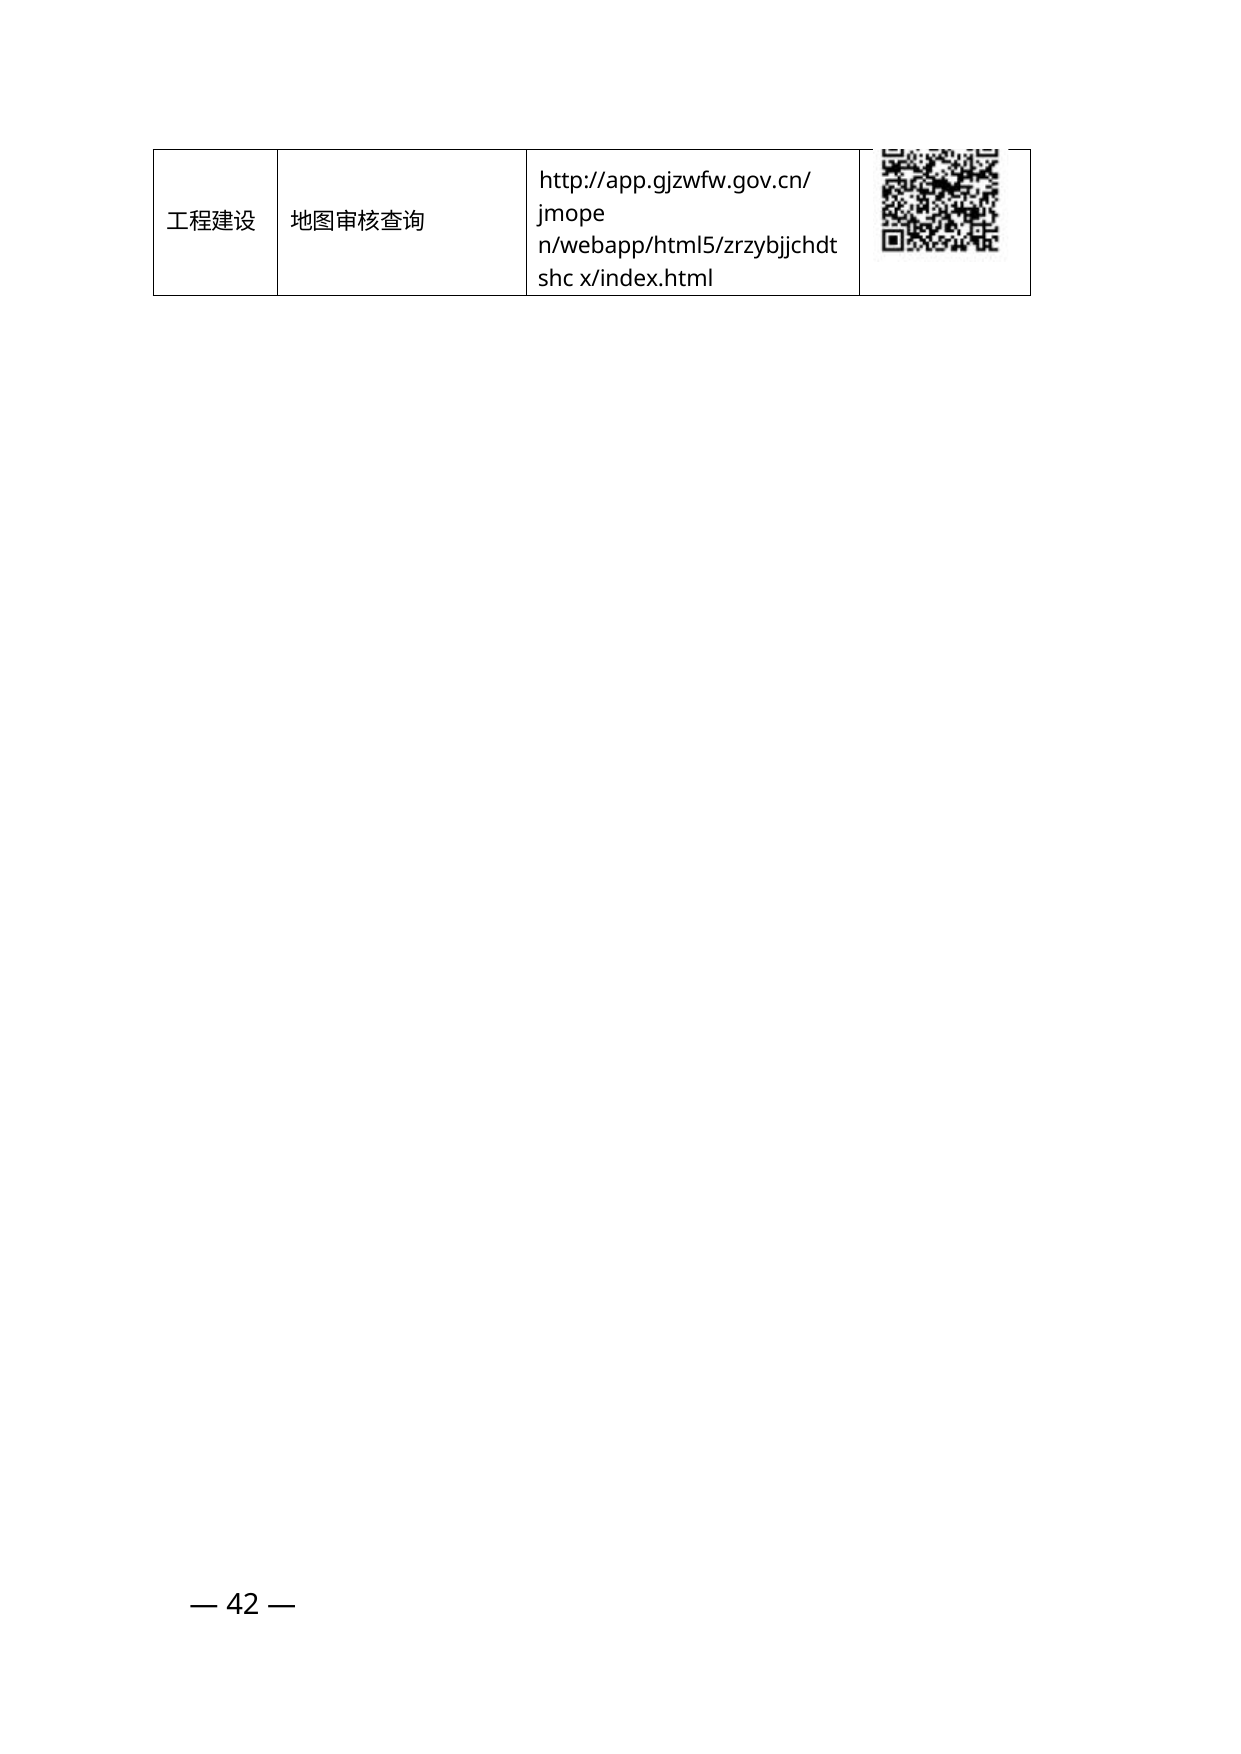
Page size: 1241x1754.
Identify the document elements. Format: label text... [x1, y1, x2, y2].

table_cell [860, 150, 1030, 295]
picture [873, 149, 1009, 262]
table_cell http://app.gjzwfw.gov.cn/jmope n/webapp/html5/zrzybjjchdtshc x/index.html [527, 150, 859, 295]
table_cell 地图审核查询 [278, 150, 526, 295]
table_cell 工程建设 [154, 150, 277, 295]
